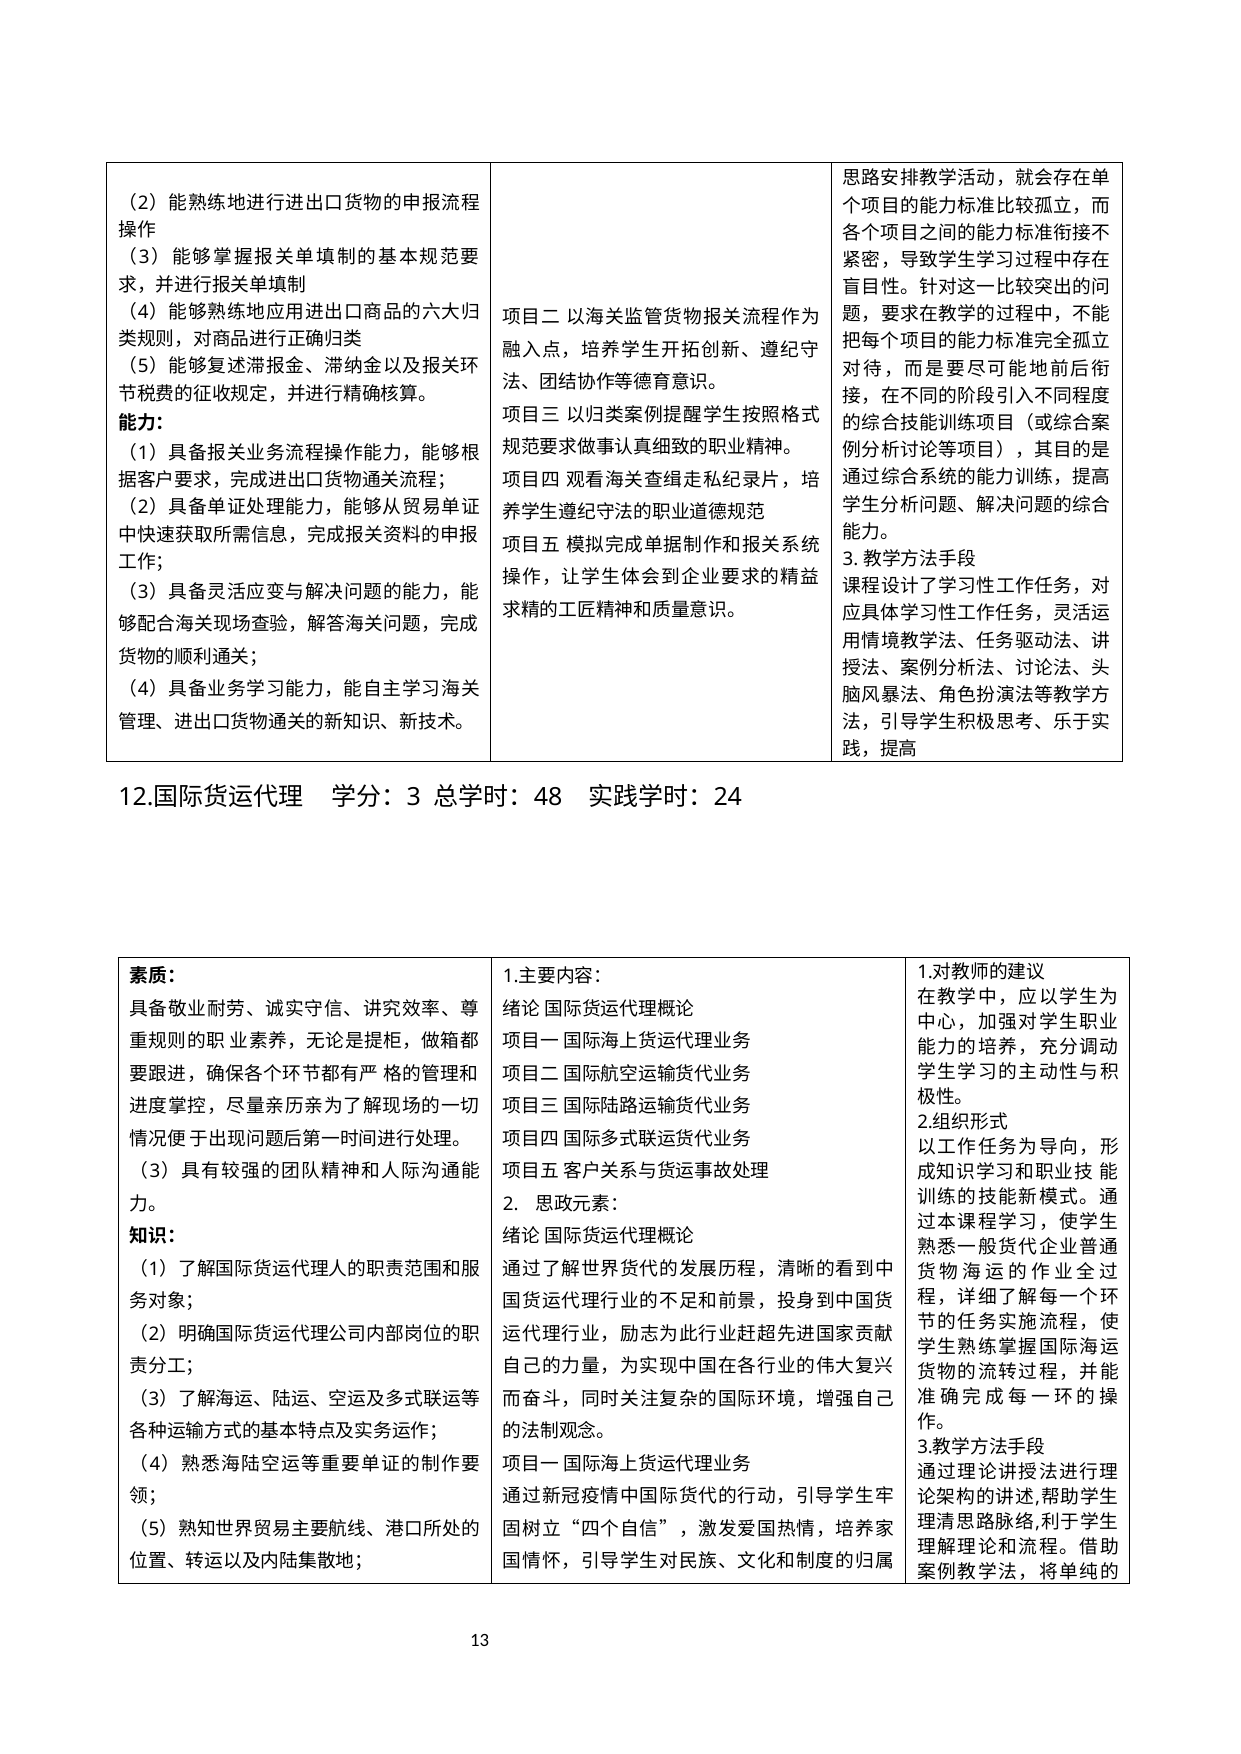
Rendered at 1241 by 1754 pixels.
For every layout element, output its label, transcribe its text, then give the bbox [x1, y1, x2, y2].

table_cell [832, 163, 1122, 761]
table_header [492, 958, 905, 1583]
text 12.国际货运代理 学分：3 总学时：48 实践学时：24 [118, 762, 1122, 827]
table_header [119, 958, 491, 1583]
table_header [906, 958, 1129, 1583]
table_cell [491, 163, 831, 761]
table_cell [107, 163, 490, 761]
